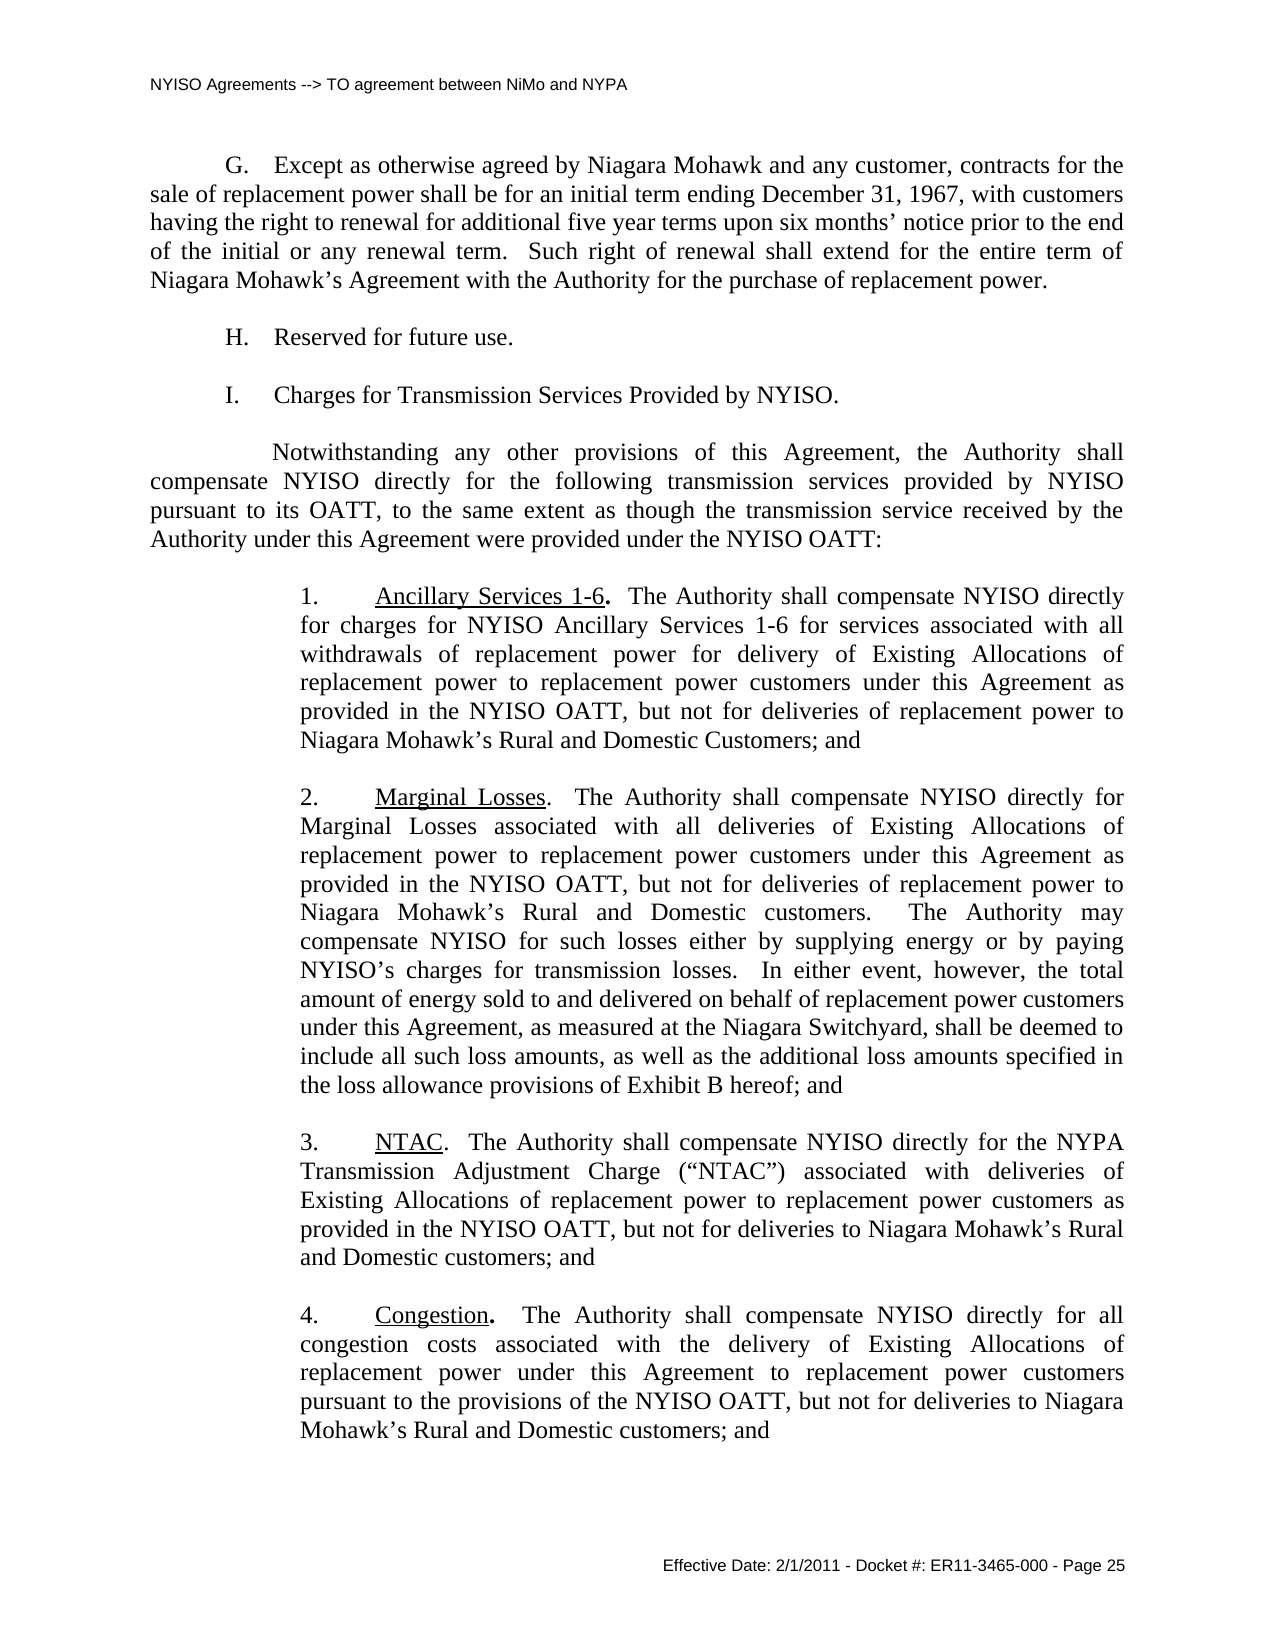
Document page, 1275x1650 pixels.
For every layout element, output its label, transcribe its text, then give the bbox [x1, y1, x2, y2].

text 1. Ancillary Services 1-6. The Authority shall compensate NYISO directly for charges for NYISO Ancillary Services 1-6 for services associated with all withdrawals of replacement power for delivery of Existing Allocations of replacement power to replacement power customers under this Agreement as provided in the NYISO OATT, but not for deliveries of replacement power to Niagara Mohawk’s Rural and Domestic Customers; and [300, 581, 1125, 754]
text Notwithstanding any other provisions of this Agreement, the Authority shall compensate NYISO directly for the following transmission services provided by NYISO pursuant to its OATT, to the same extent as though the transmission service received by the Authority under this Agreement were provided under the NYISO OATT: [150, 437, 1125, 552]
text 2. Marginal Losses. The Authority shall compensate NYISO directly for Marginal Losses associated with all deliveries of Existing Allocations of replacement power to replacement power customers under this Agreement as provided in the NYISO OATT, but not for deliveries of replacement power to Niagara Mohawk’s Rural and Domestic customers. The Authority may compensate NYISO for such losses either by supplying energy or by paying NYISO’s charges for transmission losses. In either event, however, the total amount of energy sold to and delivered on behalf of replacement power customers under this Agreement, as measured at the Niagara Switchyard, shall be deemed to include all such loss amounts, as well as the additional loss amounts specified in the loss allowance provisions of Exhibit B hereof; and [225, 782, 1125, 1099]
list Reserved for future use. [150, 322, 1125, 351]
text 3. NTAC. The Authority shall compensate NYISO directly for the NYPA Transmission Adjustment Charge (“NTAC”) associated with deliveries of Existing Allocations of replacement power to replacement power customers as provided in the NYISO OATT, but not for deliveries to Niagara Mohawk’s Rural and Domestic customers; and [300, 1127, 1125, 1271]
list Charges for Transmission Services Provided by NYISO. [150, 380, 1125, 409]
text 4. Congestion. The Authority shall compensate NYISO directly for all congestion costs associated with the delivery of Existing Allocations of replacement power under this Agreement to replacement power customers pursuant to the provisions of the NYISO OATT, but not for deliveries to Niagara Mohawk’s Rural and Domestic customers; and [300, 1300, 1125, 1444]
list Except as otherwise agreed by Niagara Mohawk and any customer, contracts for the sale of replacement power shall be for an initial term ending December 31, 1967, with customers having the right to renewal for additional five year terms upon six months’ notice prior to the end of the initial or any renewal term. Such right of renewal shall extend for the entire term of Niagara Mohawk’s Agreement with the Authority for the purchase of replacement power. [150, 150, 1125, 294]
